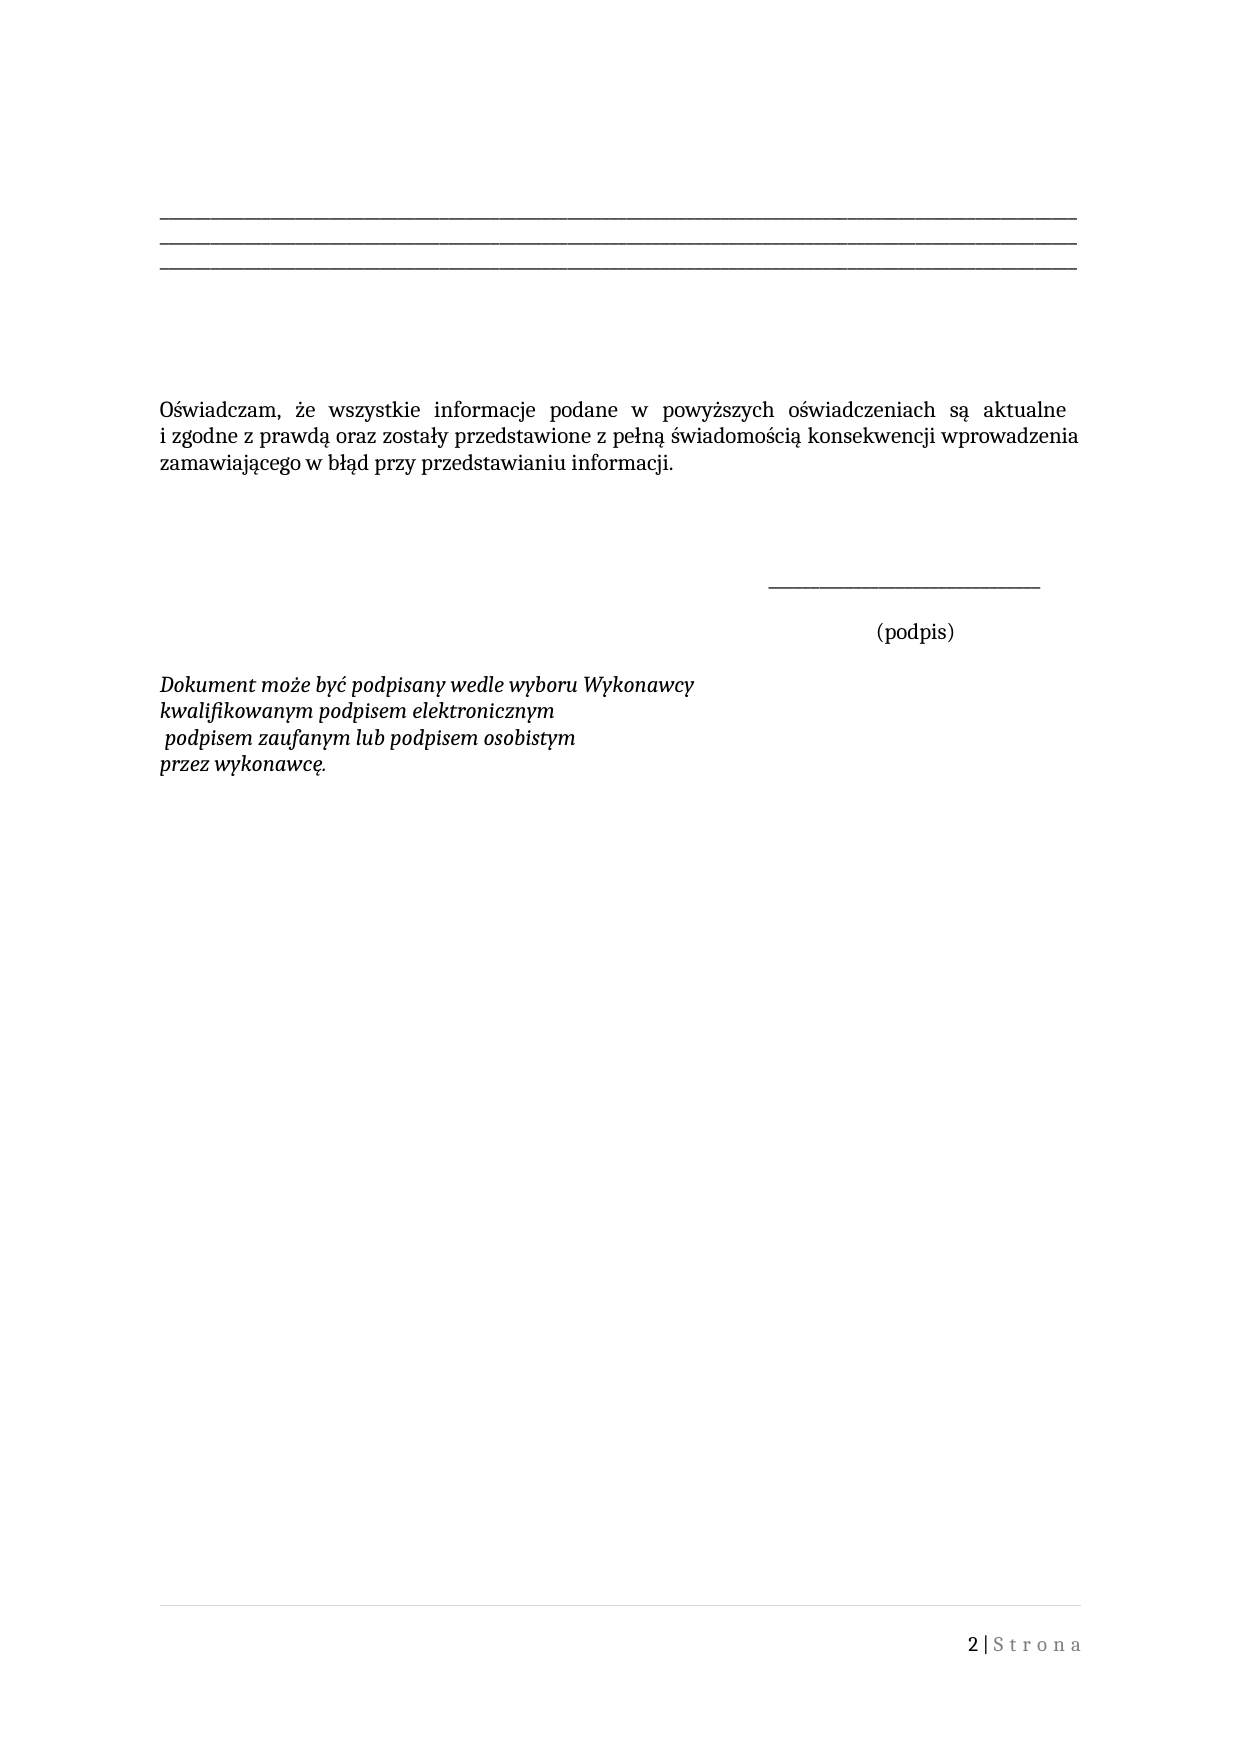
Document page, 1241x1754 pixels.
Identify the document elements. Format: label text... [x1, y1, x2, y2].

text ____________________________________________________________________________________________________________________________________________________________________________________________________________________________________________________________________________________________________________________________________ [159, 197, 1081, 272]
text Oświadczam, że wszystkie informacje podane w powyższych oświadczeniach są aktualne i zgodne z prawdą oraz zostały przedstawione z pełną świadomością konsekwencji wprowadzenia zamawiającego w błąd przy przedstawianiu informacji. [159, 397, 1081, 476]
text ________________________________ (podpis) [750, 566, 1081, 645]
text Dokument może być podpisany wedle wyboru Wykonawcy kwalifikowanym podpisem elektronicznym podpisem zaufanym lub podpisem osobistym przez wykonawcę. [159, 645, 1081, 777]
